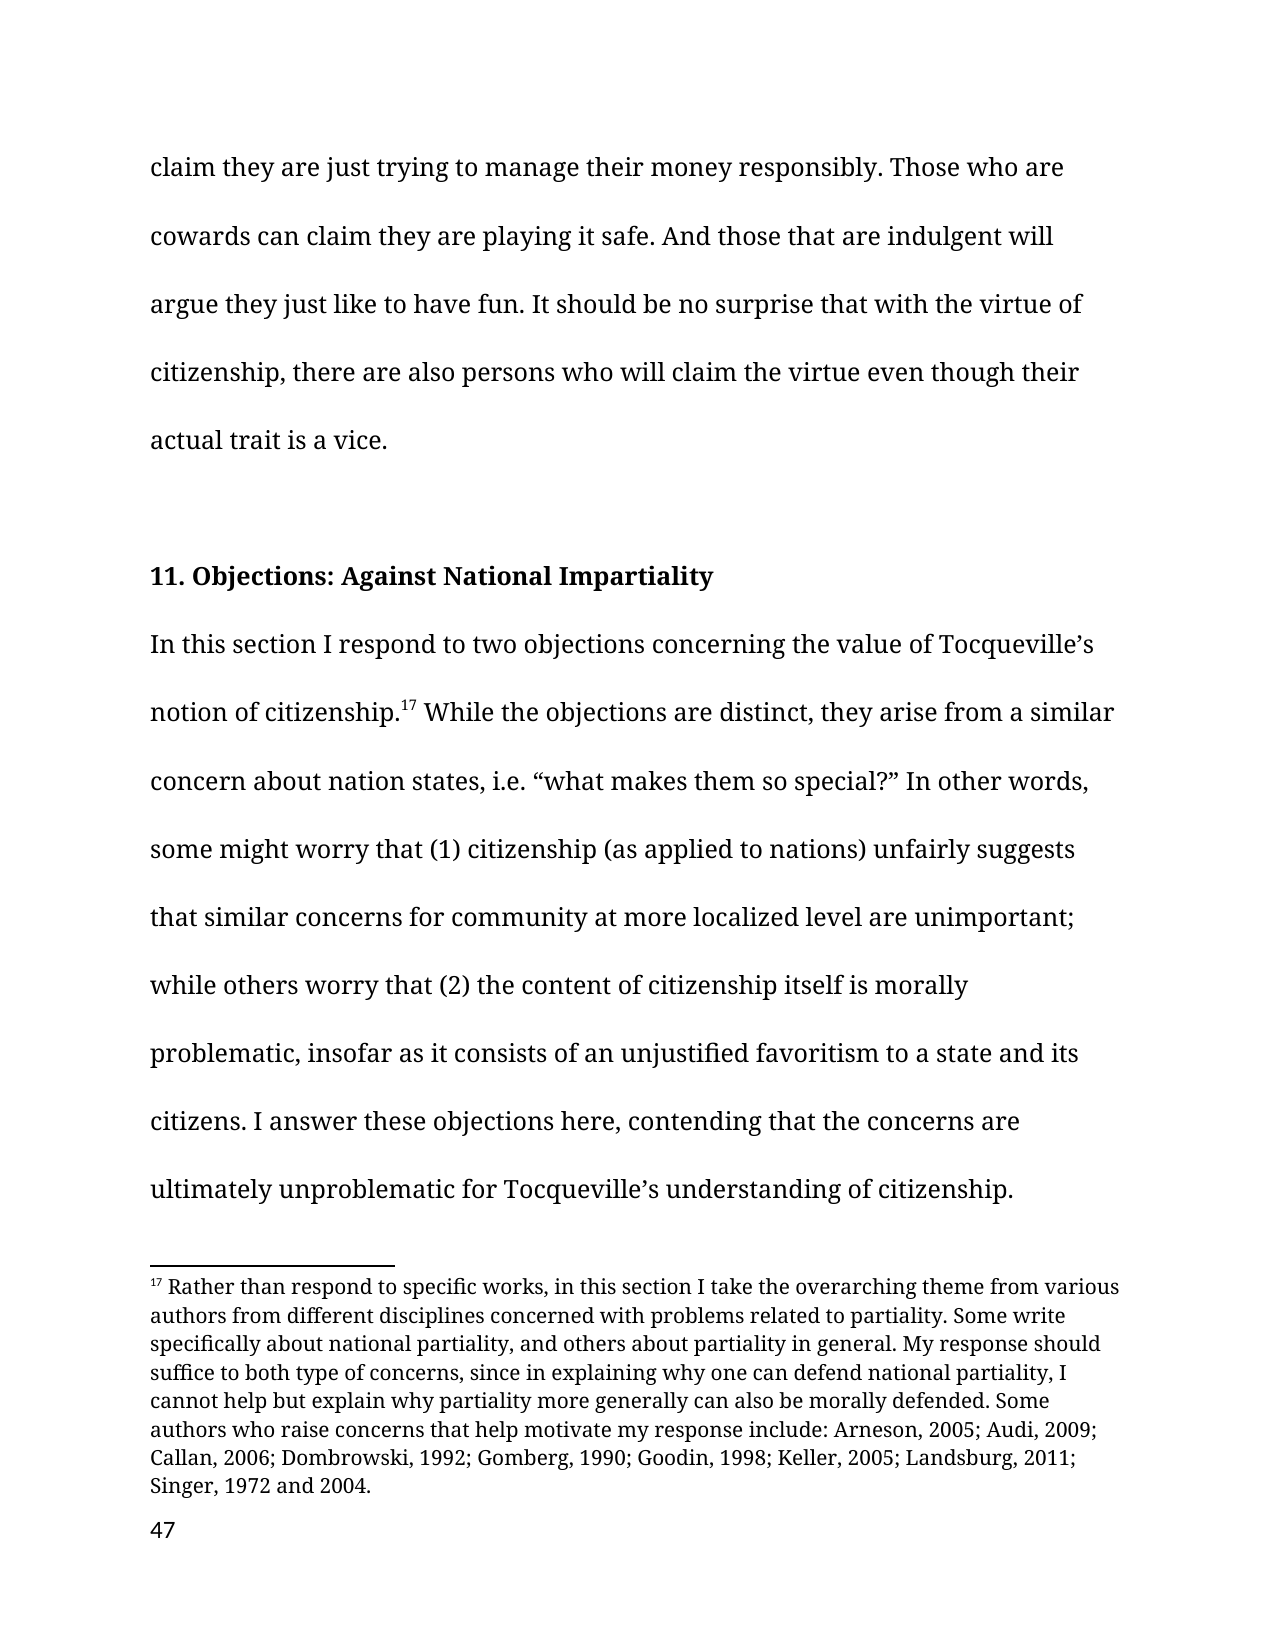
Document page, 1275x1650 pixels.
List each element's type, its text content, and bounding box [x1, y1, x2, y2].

text In this section I respond to two objections concerning the value of Tocqueville’s notion of citizenship. While the objections are distinct, they arise from a similar concern about nation states, i.e. “what makes them so special?” In other words, some might worry that (1) citizenship (as applied to nations) unfairly suggests that similar concerns for community at more localized level are unimportant; while others worry that (2) the content of citizenship itself is morally problematic, insofar as it consists of an unjustified favoritism to a state and its citizens. I answer these objections here, contending that the concerns are ultimately unproblematic for Tocqueville’s understanding of citizenship. [150, 627, 1125, 1206]
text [150, 150, 1125, 457]
text 11. Objections: Against National Impartiality [150, 559, 1125, 593]
